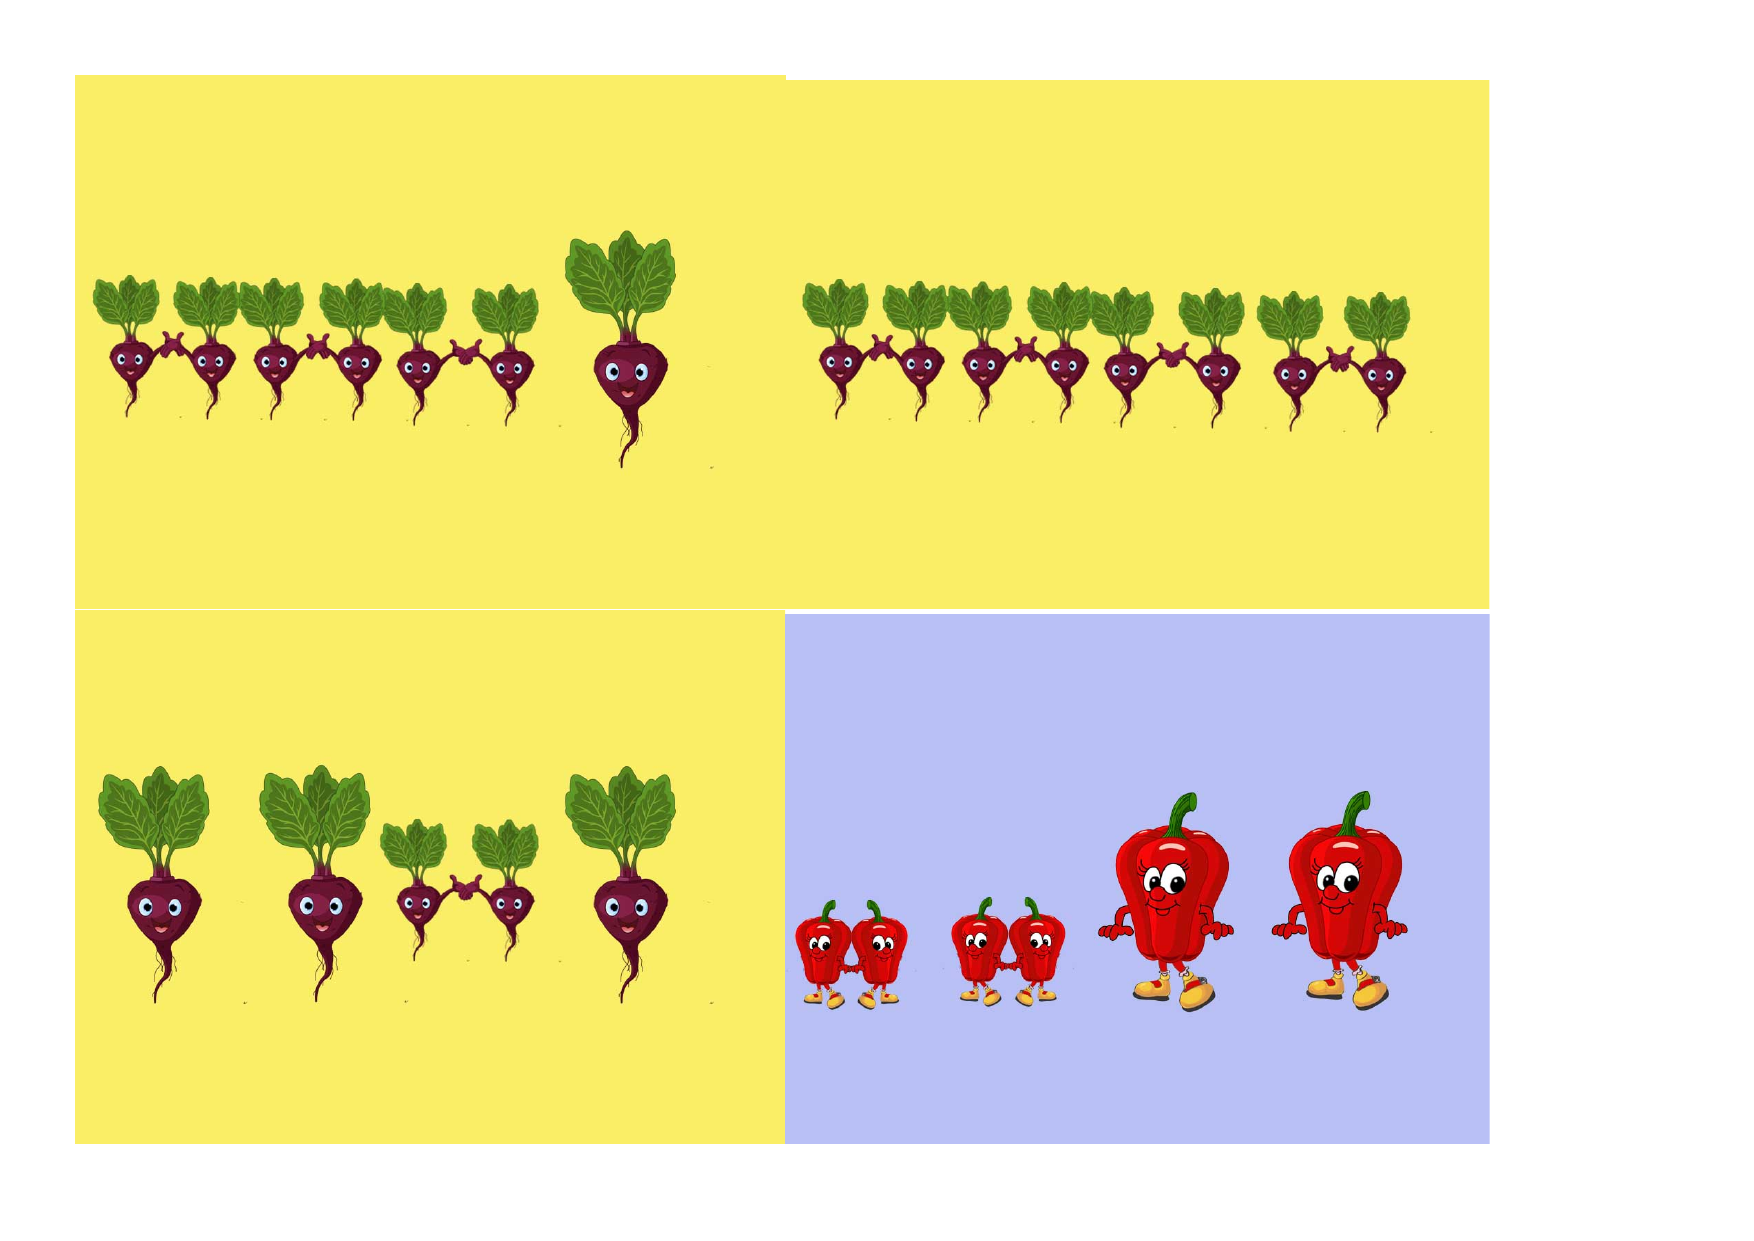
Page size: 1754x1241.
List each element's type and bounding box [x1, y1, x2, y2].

picture [75, 610, 1490, 1144]
picture [75, 75, 1490, 609]
